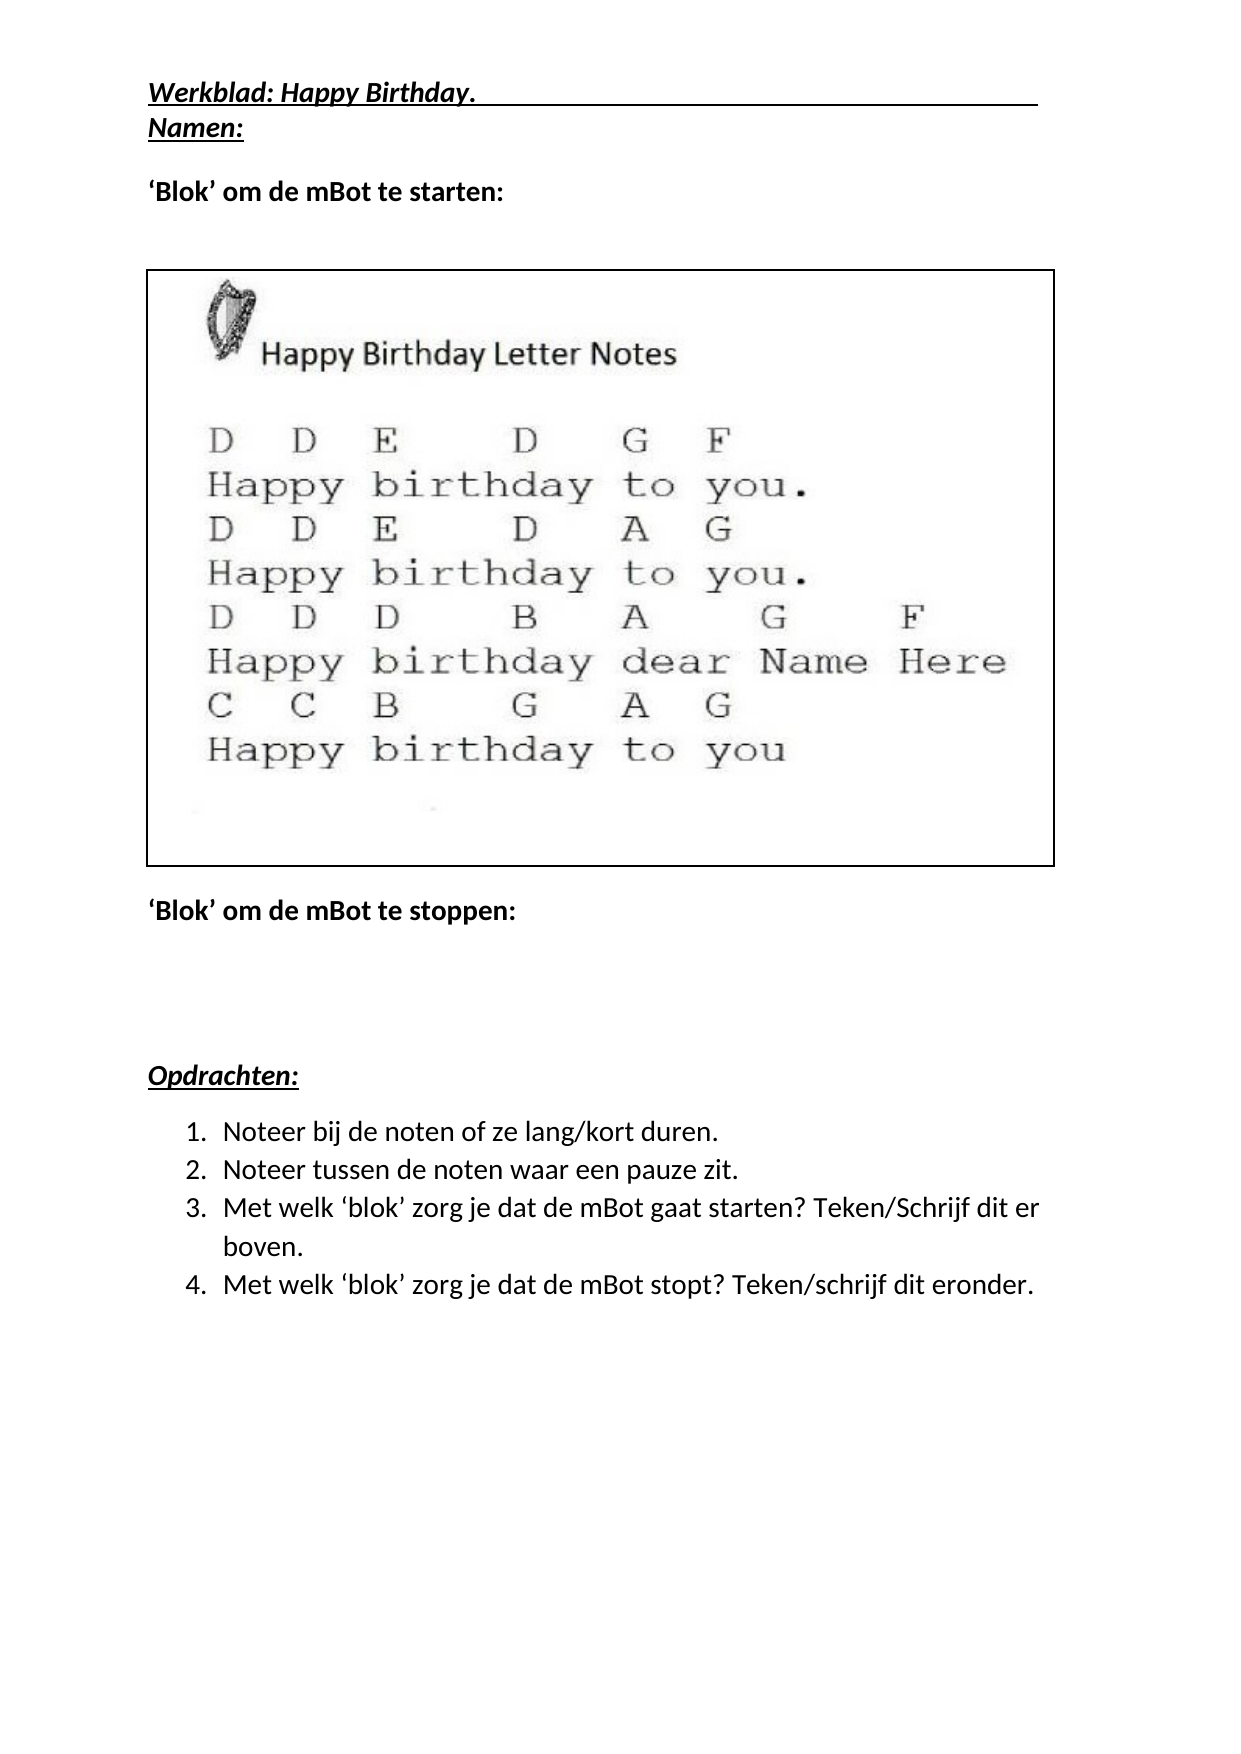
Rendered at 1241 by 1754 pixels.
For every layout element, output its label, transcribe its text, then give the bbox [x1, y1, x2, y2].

list Met welk ‘blok’ zorg je dat de mBot stopt? Teken/schrijf dit eronder. [185, 1266, 1093, 1302]
list Noteer tussen de noten waar een pauze zit. [185, 1151, 1093, 1187]
picture [161, 277, 1027, 814]
list Noteer bij de noten of ze lang/kort duren. [185, 1113, 1093, 1148]
text ‘Blok’ om de mBot te starten: [148, 173, 1093, 209]
text Opdrachten: [148, 1057, 1093, 1093]
list Met welk ‘blok’ zorg je dat de mBot gaat starten? Teken/Schrijf dit er boven. [185, 1189, 1093, 1263]
